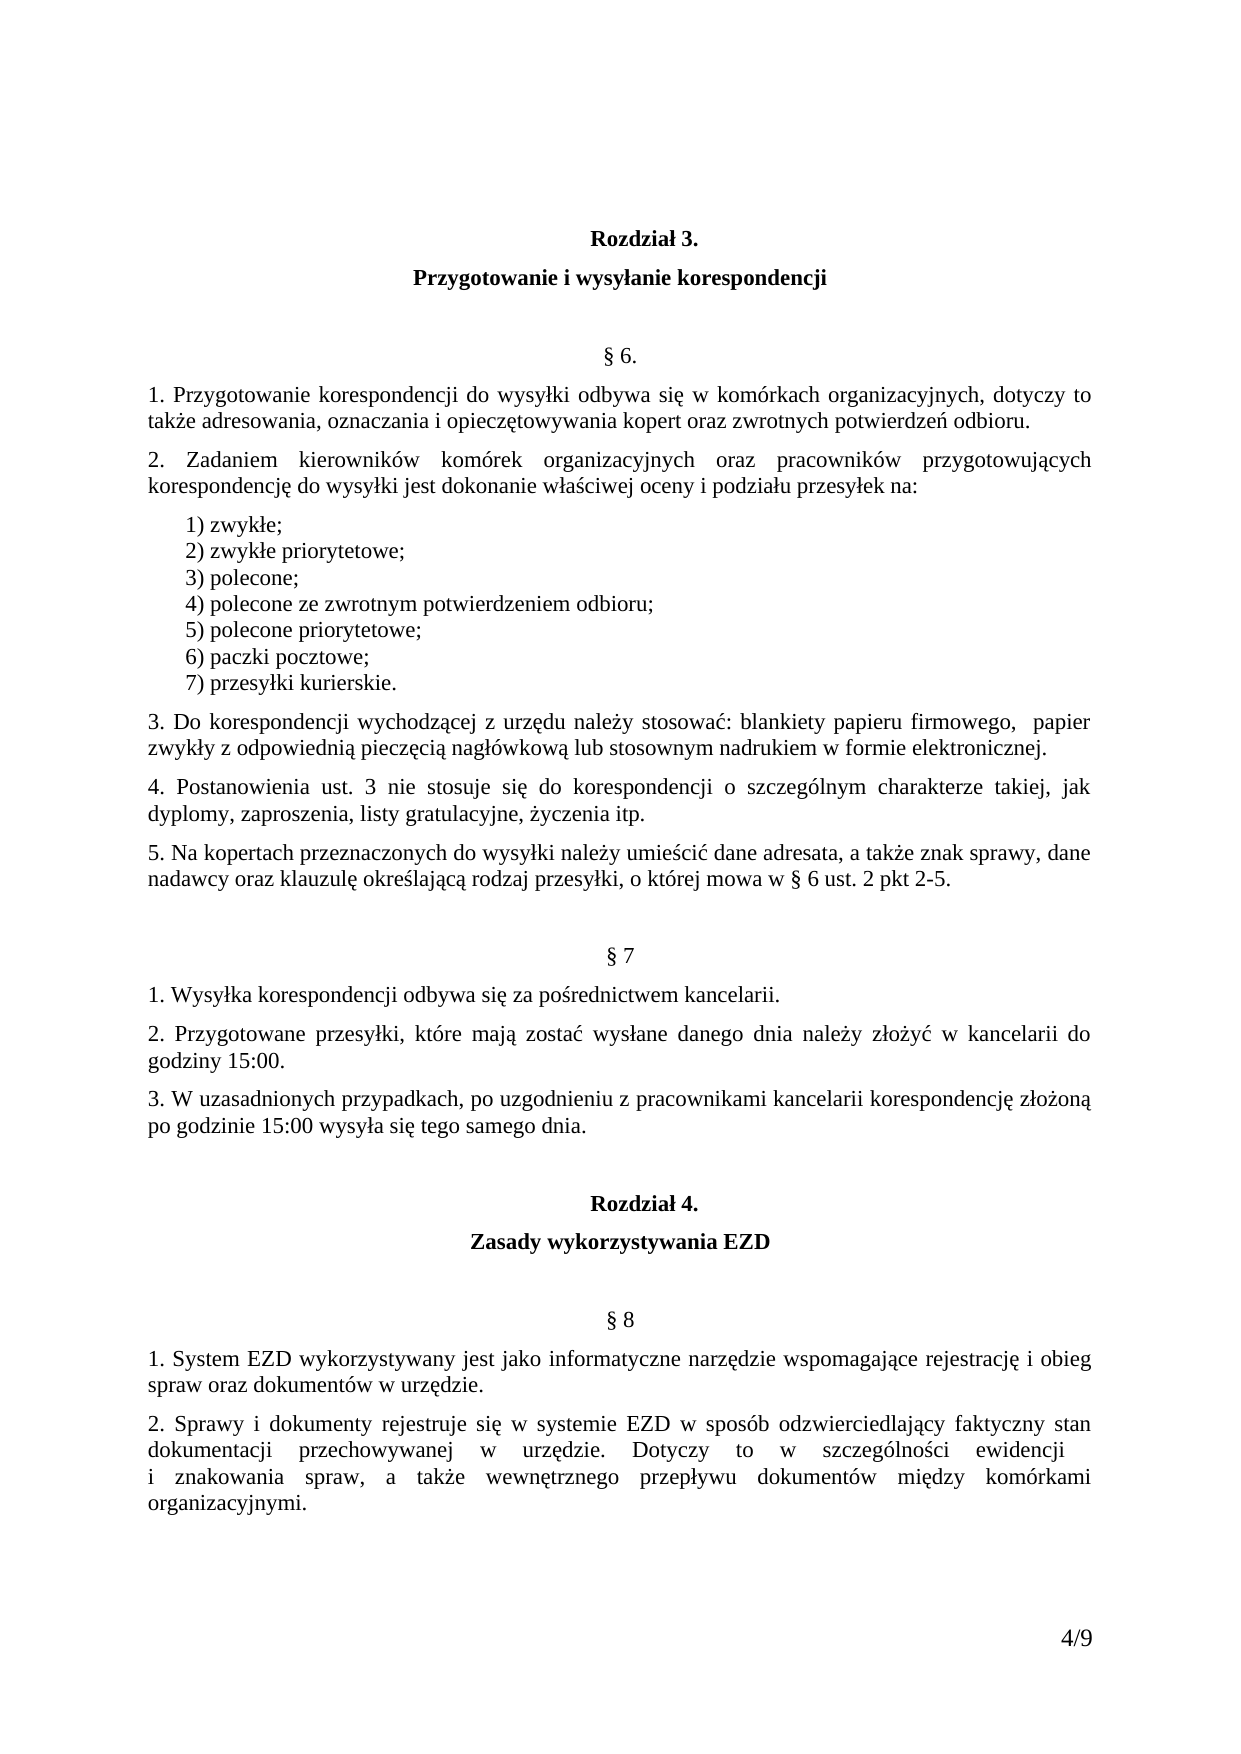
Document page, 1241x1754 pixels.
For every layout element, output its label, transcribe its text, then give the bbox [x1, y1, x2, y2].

text 1) zwykłe; [148, 511, 1093, 537]
text 1. Wysyłka korespondencji odbywa się za pośrednictwem kancelarii. [148, 981, 1093, 1008]
text § 7 [148, 943, 1093, 969]
text Zasady wykorzystywania EZD [148, 1228, 1093, 1255]
text 2. Zadaniem kierowników komórek organizacyjnych oraz pracowników przygotowujących korespondencję do wysyłki jest dokonanie właściwej oceny i podziału przesyłek na: [148, 446, 1093, 499]
text 3) polecone; [148, 564, 1093, 590]
text 2. Sprawy i dokumenty rejestruje się w systemie EZD w sposób odzwierciedlający faktyczny stan dokumentacji przechowywanej w urzędzie. Dotyczy to w szczególności ewidencji i znakowania spraw, a także wewnętrznego przepływu dokumentów między komórkami organizacyjnymi. [148, 1410, 1093, 1516]
text 5. Na kopertach przeznaczonych do wysyłki należy umieścić dane adresata, a także znak sprawy, dane nadawcy oraz klauzulę określającą rodzaj przesyłki, o której mowa w § 6 ust. 2 pkt 2-5. [148, 838, 1093, 891]
text 3. Do korespondencji wychodzącej z urzędu należy stosować: blankiety papieru firmowego, papier zwykły z odpowiednią pieczęcią nagłówkową lub stosownym nadrukiem w formie elektronicznej. [148, 708, 1093, 761]
text 4) polecone ze zwrotnym potwierdzeniem odbioru; [148, 590, 1093, 617]
text 1. Przygotowanie korespondencji do wysyłki odbywa się w komórkach organizacyjnych, dotyczy to także adresowania, oznaczania i opieczętowywania kopert oraz zwrotnych potwierdzeń odbioru. [148, 381, 1093, 433]
text 7) przesyłki kurierskie. [148, 669, 1093, 696]
text 5) polecone priorytetowe; [148, 617, 1093, 643]
text Rozdział 4. [516, 1189, 1093, 1216]
text § 6. [148, 342, 1093, 368]
text 2) zwykłe priorytetowe; [148, 537, 1093, 564]
text Rozdział 3. [516, 225, 1093, 252]
text 3. W uzasadnionych przypadkach, po uzgodnieniu z pracownikami kancelarii korespondencję złożoną po godzinie 15:00 wysyła się tego samego dnia. [148, 1086, 1093, 1138]
text 1. System EZD wykorzystywany jest jako informatyczne narzędzie wspomagające rejestrację i obieg spraw oraz dokumentów w urzędzie. [148, 1345, 1093, 1398]
text 2. Przygotowane przesyłki, które mają zostać wysłane danego dnia należy złożyć w kancelarii do godziny 15:00. [148, 1020, 1093, 1073]
text 6) paczki pocztowe; [148, 643, 1093, 669]
text § 8 [148, 1306, 1093, 1332]
text 4. Postanowienia ust. 3 nie stosuje się do korespondencji o szczególnym charakterze takiej, jak dyplomy, zaproszenia, listy gratulacyjne, życzenia itp. [148, 773, 1093, 826]
text Przygotowanie i wysyłanie korespondencji [148, 264, 1093, 291]
